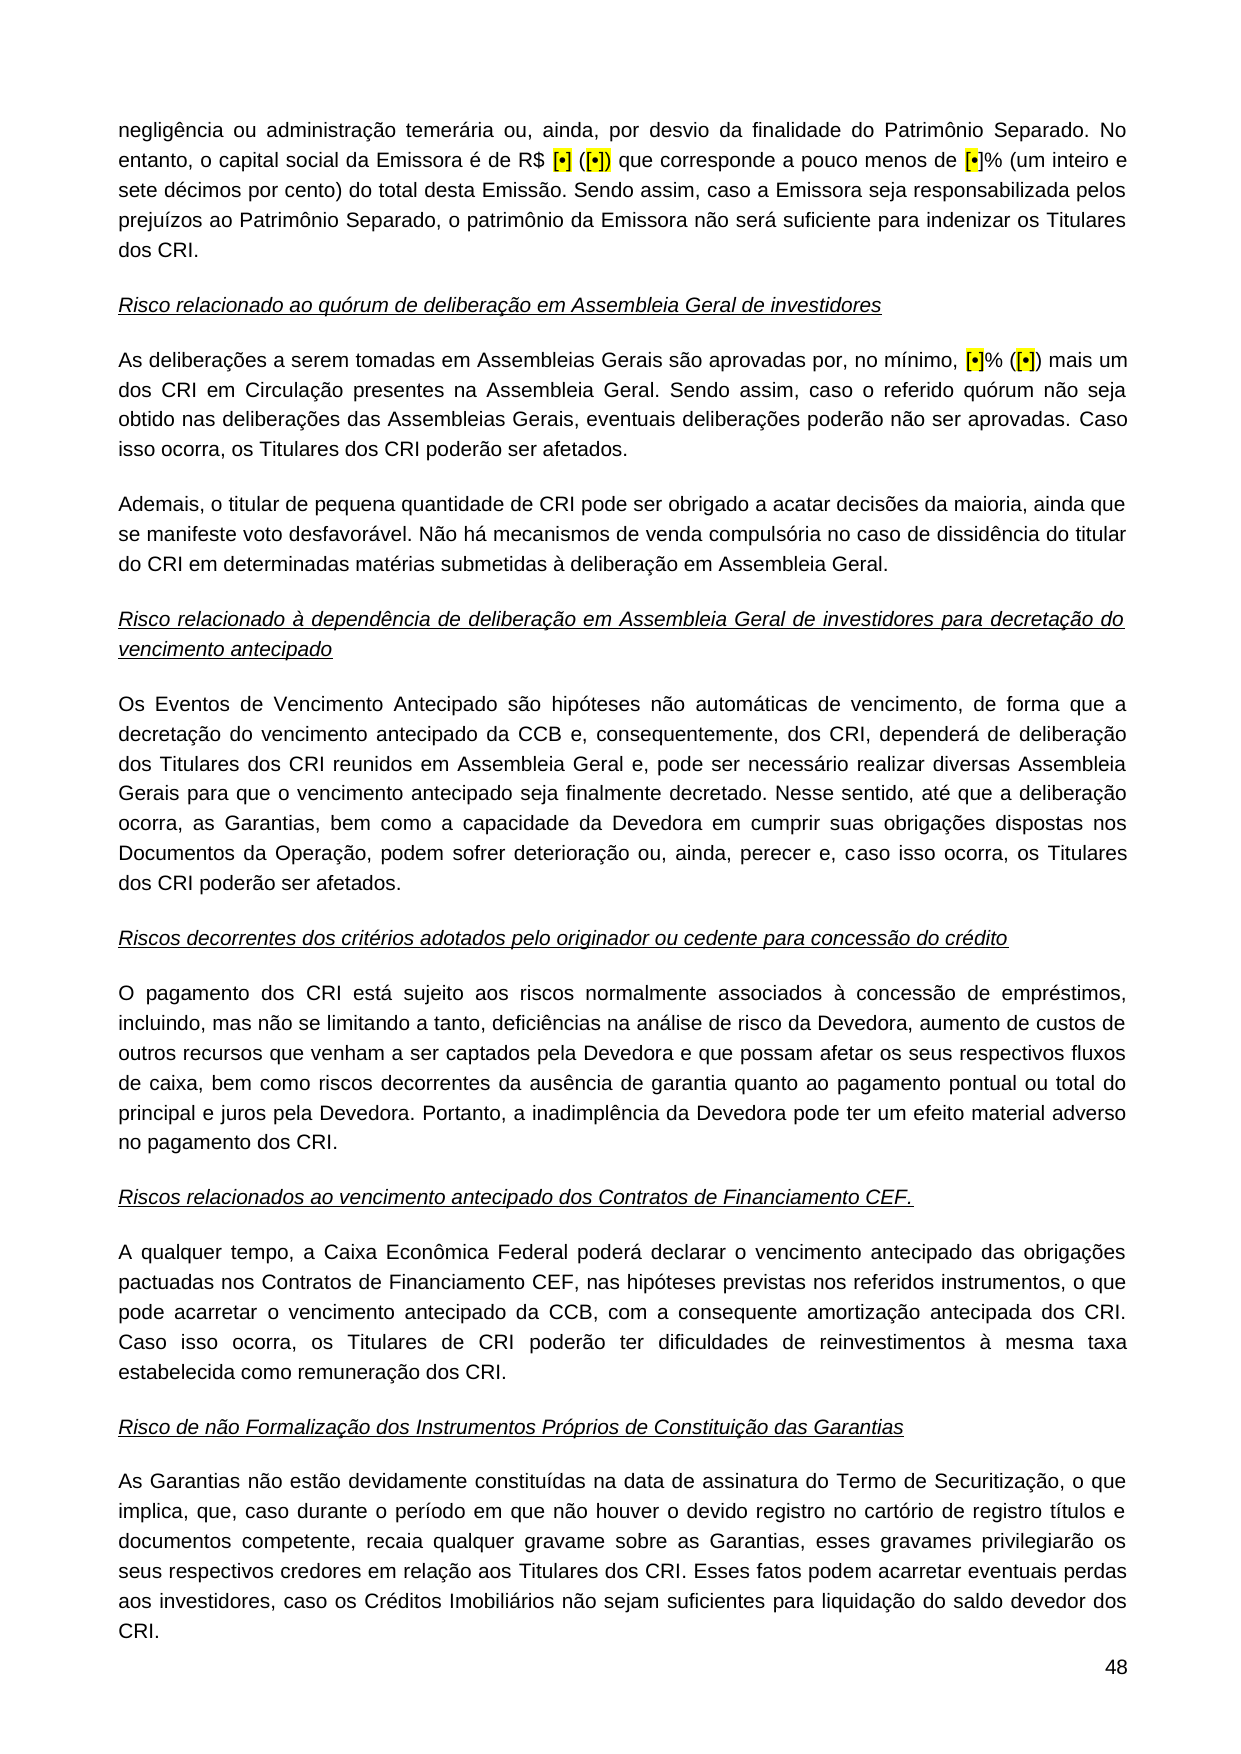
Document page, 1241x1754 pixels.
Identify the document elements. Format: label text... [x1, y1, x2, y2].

text Ademais, o titular de pequena quantidade de CRI pode ser obrigado a acatar decisões da maioria, ainda que se manifeste voto desfavorável. Não há mecanismos de venda compulsória no caso de dissidência do titular do CRI em determinadas matérias submetidas à deliberação em Assembleia Geral. [118, 492, 1128, 576]
text As Garantias não estão devidamente constituídas na data de assinatura do Termo de Securitização, o que implica, que, caso durante o período em que não houver o devido registro no cartório de registro títulos e documentos competente, recaia qualquer gravame sobre as Garantias, esses gravames privilegiarão os seus respectivos credores em relação aos Titulares dos CRI. Esses fatos podem acarretar eventuais perdas aos investidores, caso os Créditos Imobiliários não sejam suficientes para liquidação do saldo devedor dos CRI. [118, 1469, 1128, 1643]
text Os Eventos de Vencimento Antecipado são hipóteses não automáticas de vencimento, de forma que a decretação do vencimento antecipado da CCB e, consequentemente, dos CRI, dependerá de deliberação dos Titulares dos CRI reunidos em Assembleia Geral e, pode ser necessário realizar diversas Assembleia Gerais para que o vencimento antecipado seja finalmente decretado. Nesse sentido, até que a deliberação ocorra, as Garantias, bem como a capacidade da Devedora em cumprir suas obrigações dispostas nos Documentos da Operação, podem sofrer deterioração ou, ainda, perecer e, caso isso ocorra, os Titulares dos CRI poderão ser afetados. [118, 692, 1128, 895]
text Risco de não Formalização dos Instrumentos Próprios de Constituição das Garantias [118, 1414, 1128, 1438]
text O pagamento dos CRI está sujeito aos riscos normalmente associados à concessão de empréstimos, incluindo, mas não se limitando a tanto, deficiências na análise de risco da Devedora, aumento de custos de outros recursos que venham a ser captados pela Devedora e que possam afetar os seus respectivos fluxos de caixa, bem como riscos decorrentes da ausência de garantia quanto ao pagamento pontual ou total do principal e juros pela Devedora. Portanto, a inadimplência da Devedora pode ter um efeito material adverso no pagamento dos CRI. [118, 981, 1128, 1154]
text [118, 118, 1128, 262]
text A qualquer tempo, a Caixa Econômica Federal poderá declarar o vencimento antecipado das obrigações pactuadas nos Contratos de Financiamento CEF, nas hipóteses previstas nos referidos instrumentos, o que pode acarretar o vencimento antecipado da CCB, com a consequente amortização antecipada dos CRI. Caso isso ocorra, os Titulares de CRI poderão ter dificuldades de reinvestimentos à mesma taxa estabelecida como remuneração dos CRI. [118, 1240, 1128, 1383]
text Risco relacionado ao quórum de deliberação em Assembleia Geral de investidores [118, 293, 1128, 317]
text Risco relacionado à dependência de deliberação em Assembleia Geral de investidores para decretação do vencimento antecipado [118, 607, 1128, 661]
text As deliberações a serem tomadas em Assembleias Gerais são aprovadas por, no mínimo, [•]% ([•]) mais um dos CRI em Circulação presentes na Assembleia Geral. Sendo assim, caso o referido quórum não seja obtido nas deliberações das Assembleias Gerais, eventuais deliberações poderão não ser aprovadas. Caso isso ocorra, os Titulares dos CRI poderão ser afetados. [118, 347, 1128, 461]
text Riscos relacionados ao vencimento antecipado dos Contratos de Financiamento CEF. [118, 1185, 1128, 1209]
text Riscos decorrentes dos critérios adotados pelo originador ou cedente para concessão do crédito [118, 926, 1128, 950]
